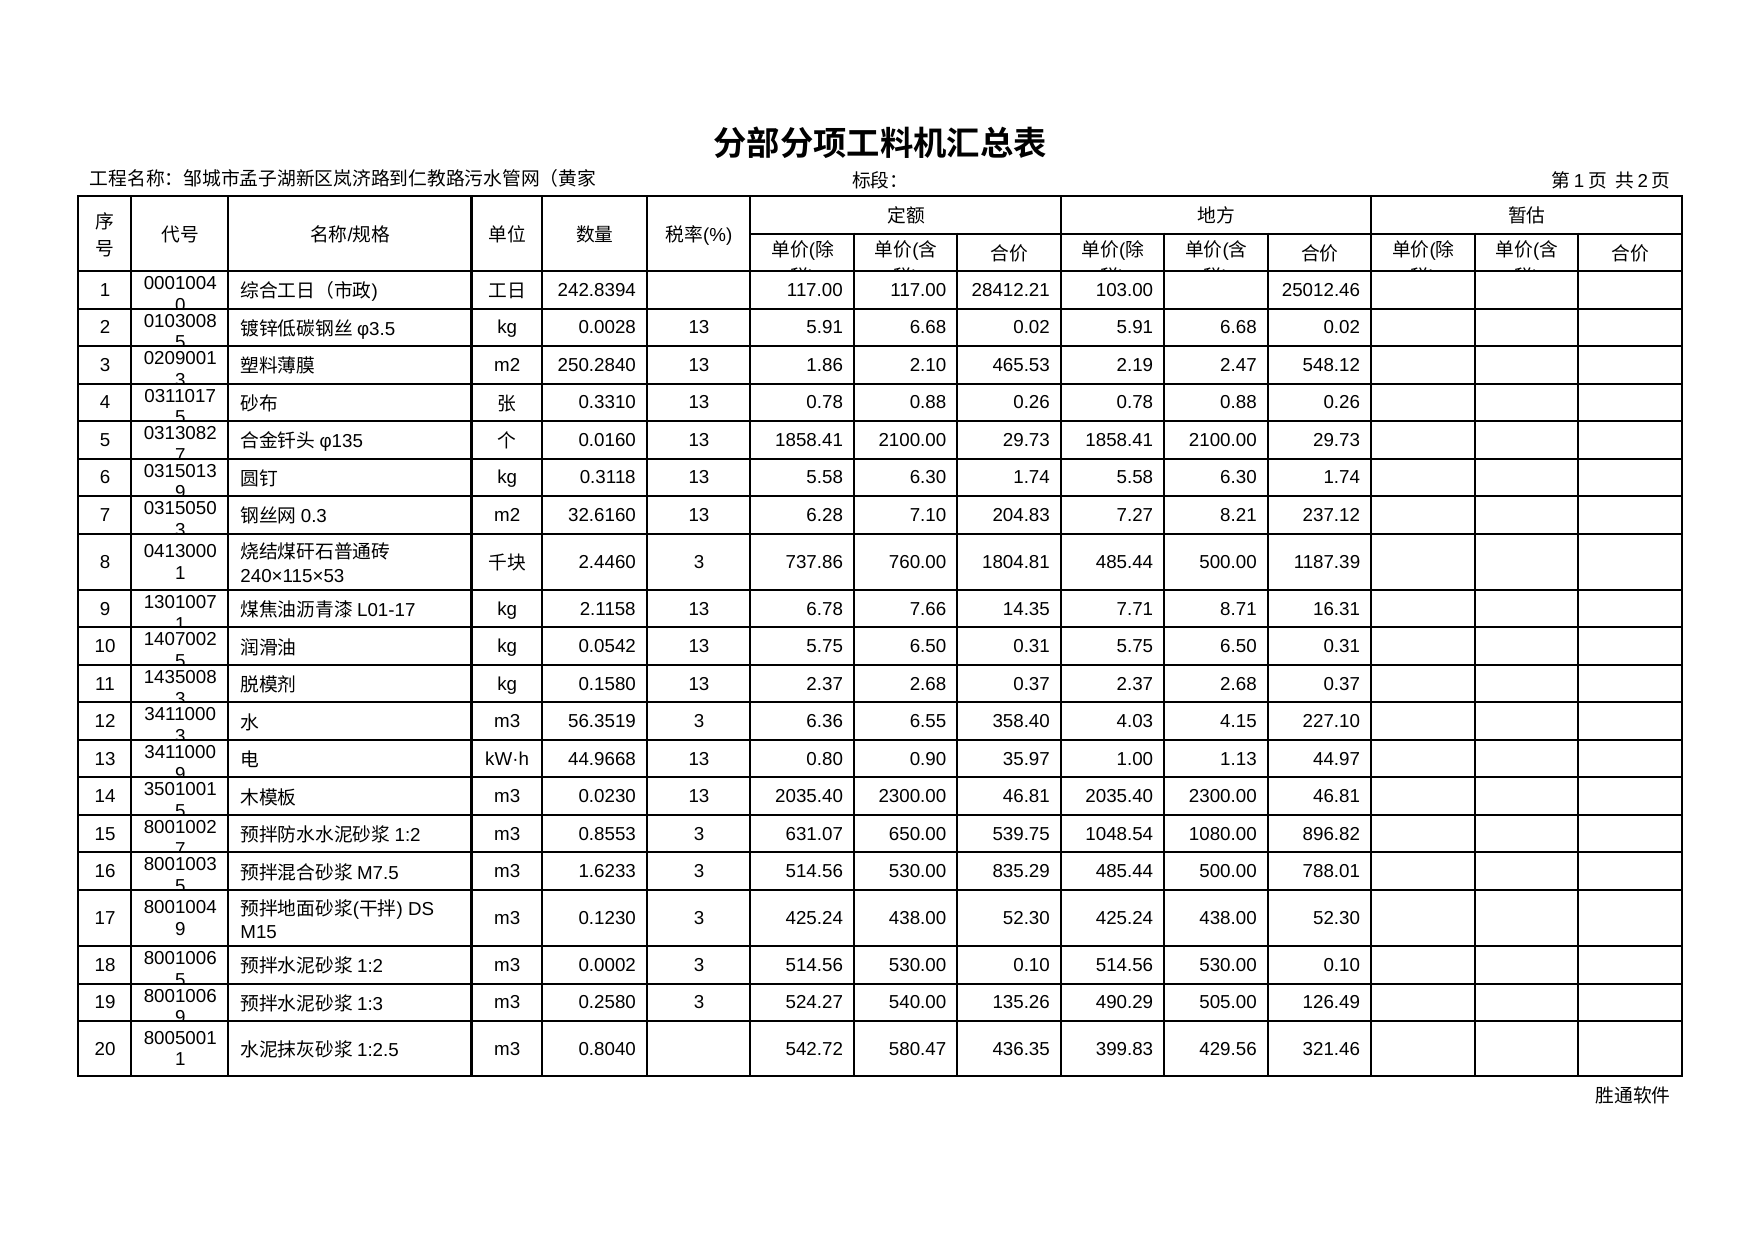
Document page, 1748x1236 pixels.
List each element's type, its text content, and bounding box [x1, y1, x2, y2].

table_cell m3 [473, 703, 541, 739]
table_cell 5 [79, 422, 130, 457]
table_cell 321.46 [1269, 1022, 1370, 1074]
table_cell [1476, 347, 1577, 382]
table_cell 暂估 [1372, 197, 1681, 232]
table_cell 1858.41 [1062, 422, 1163, 457]
table_cell 760.00 [855, 535, 956, 589]
table_cell 399.83 [1062, 1022, 1163, 1074]
table_cell 序号 [79, 197, 130, 270]
table_cell 2035.40 [751, 778, 853, 814]
table_cell [1372, 422, 1474, 457]
table_cell 103.00 [1062, 272, 1163, 307]
table_cell [1579, 778, 1681, 814]
table_cell 单价(含税) [855, 235, 956, 270]
table_cell 钢丝网 0.3 [229, 497, 470, 532]
table_cell [1476, 535, 1577, 589]
table_cell 485.44 [1062, 853, 1163, 889]
table_cell m3 [473, 1022, 541, 1074]
table_cell 1804.81 [958, 535, 1060, 589]
table_cell 15 [79, 816, 130, 851]
table_cell 合金钎头 φ135 [229, 422, 470, 457]
table_cell 8 [79, 535, 130, 589]
table_cell 00010040 [132, 272, 227, 307]
table_cell 548.12 [1269, 347, 1370, 382]
table_cell 0.02 [1269, 310, 1370, 345]
table_cell 6.30 [1165, 460, 1267, 495]
table_cell 7.27 [1062, 497, 1163, 532]
table_cell 5.75 [1062, 628, 1163, 664]
table_cell 425.24 [751, 891, 853, 945]
table_cell 2100.00 [1165, 422, 1267, 457]
table_cell 80010027 [132, 816, 227, 851]
table_cell [1579, 591, 1681, 626]
table_cell [1476, 666, 1577, 701]
table_cell 514.56 [1062, 947, 1163, 982]
table_cell 530.00 [1165, 947, 1267, 982]
table_cell 3 [648, 535, 749, 589]
table_cell 18 [79, 947, 130, 982]
table_cell 2.68 [1165, 666, 1267, 701]
table_cell 0.1580 [543, 666, 646, 701]
table_cell [1476, 628, 1577, 664]
table_cell kg [473, 310, 541, 345]
table_cell 0.37 [958, 666, 1060, 701]
table_cell 436.35 [958, 1022, 1060, 1074]
table_cell 505.00 [1165, 985, 1267, 1020]
table_cell 预拌水泥砂浆 1:3 [229, 985, 470, 1020]
table_cell 砂布 [229, 385, 470, 420]
table_cell 7.71 [1062, 591, 1163, 626]
table_cell 16 [79, 853, 130, 889]
table_cell 8.21 [1165, 497, 1267, 532]
table_cell [1579, 947, 1681, 982]
table_cell 1.6233 [543, 853, 646, 889]
table_cell 17 [79, 891, 130, 945]
table_cell [1579, 460, 1681, 495]
table_cell 水 [229, 703, 470, 739]
table_cell 0.90 [855, 741, 956, 776]
table_cell 2.68 [855, 666, 956, 701]
table_cell 542.72 [751, 1022, 853, 1074]
table_cell 6.78 [751, 591, 853, 626]
table_cell m2 [473, 497, 541, 532]
table_cell m3 [473, 853, 541, 889]
table_cell 0.10 [958, 947, 1060, 982]
table_cell 3 [648, 816, 749, 851]
table_cell 80010065 [132, 947, 227, 982]
table_cell 530.00 [855, 853, 956, 889]
table_cell 0.3310 [543, 385, 646, 420]
table_cell 7.10 [855, 497, 956, 532]
table_cell 16.31 [1269, 591, 1370, 626]
table_cell 0.0160 [543, 422, 646, 457]
table_cell 0.10 [1269, 947, 1370, 982]
table_cell 2100.00 [855, 422, 956, 457]
table_cell 预拌水泥砂浆 1:2 [229, 947, 470, 982]
table_cell 0.31 [1269, 628, 1370, 664]
table_cell 合价 [958, 235, 1060, 270]
table_cell 44.9668 [543, 741, 646, 776]
table_cell 14.35 [958, 591, 1060, 626]
table_cell [1476, 497, 1577, 532]
table_cell 5.91 [751, 310, 853, 345]
table_cell [1579, 497, 1681, 532]
table_cell [1476, 853, 1577, 889]
table_cell 737.86 [751, 535, 853, 589]
table_cell 第1页 共2页 [1147, 164, 1682, 195]
table_cell 540.00 [855, 985, 956, 1020]
table_cell 13 [648, 422, 749, 457]
table_cell [1372, 985, 1474, 1020]
table_cell [1579, 741, 1681, 776]
table_cell m3 [473, 816, 541, 851]
table_cell 定额 [751, 197, 1060, 232]
table_cell 32.6160 [543, 497, 646, 532]
table_cell 6.50 [1165, 628, 1267, 664]
table_cell [1579, 310, 1681, 345]
table_cell 单价(除税) [1372, 235, 1474, 270]
table_cell [1579, 422, 1681, 457]
table_cell 0.0002 [543, 947, 646, 982]
table_cell [1372, 703, 1474, 739]
table_cell 税率(%) [648, 197, 749, 270]
table_cell 13 [648, 741, 749, 776]
table_cell 28412.21 [958, 272, 1060, 307]
table_cell 0.3118 [543, 460, 646, 495]
table_cell 465.53 [958, 347, 1060, 382]
table_cell 13 [79, 741, 130, 776]
table_cell [1372, 310, 1474, 345]
table_cell [1372, 535, 1474, 589]
table_cell 5.58 [1062, 460, 1163, 495]
table_cell [1372, 1022, 1474, 1074]
table_cell 0.88 [1165, 385, 1267, 420]
table_cell [1372, 741, 1474, 776]
table_cell 13 [648, 347, 749, 382]
table_cell 52.30 [958, 891, 1060, 945]
table_cell 14 [79, 778, 130, 814]
table_cell 1.13 [1165, 741, 1267, 776]
table_cell 530.00 [855, 947, 956, 982]
table_cell 1858.41 [751, 422, 853, 457]
table_cell [648, 1022, 749, 1074]
table_cell 名称/规格 [229, 197, 470, 270]
table_cell m3 [473, 985, 541, 1020]
table_cell 0.31 [958, 628, 1060, 664]
table_cell 539.75 [958, 816, 1060, 851]
table_cell 电 [229, 741, 470, 776]
table_cell 514.56 [751, 853, 853, 889]
table_cell 2.1158 [543, 591, 646, 626]
table_cell m2 [473, 347, 541, 382]
table_cell [1372, 385, 1474, 420]
table_cell 438.00 [855, 891, 956, 945]
table_cell 250.2840 [543, 347, 646, 382]
table_cell 0.80 [751, 741, 853, 776]
table_cell 14070025 [132, 628, 227, 664]
table_cell 46.81 [1269, 778, 1370, 814]
table_cell 04130001 [132, 535, 227, 589]
table_cell [1579, 891, 1681, 945]
table_cell 29.73 [1269, 422, 1370, 457]
table_cell [1476, 778, 1577, 814]
table_cell 80010049 [132, 891, 227, 945]
table_cell 03130827 [132, 422, 227, 457]
table_cell [1579, 272, 1681, 307]
table_cell 工日 [473, 272, 541, 307]
table_cell [1372, 272, 1474, 307]
table_cell m3 [473, 778, 541, 814]
table_cell 896.82 [1269, 816, 1370, 851]
table_cell 80010035 [132, 853, 227, 889]
table_cell 425.24 [1062, 891, 1163, 945]
table_cell 29.73 [958, 422, 1060, 457]
table_cell 胜通软件 [1147, 1077, 1682, 1112]
table_cell 2.37 [751, 666, 853, 701]
table_cell 0.8553 [543, 816, 646, 851]
table_cell 135.26 [958, 985, 1060, 1020]
table_cell 6.50 [855, 628, 956, 664]
table_cell 358.40 [958, 703, 1060, 739]
table_cell 2.10 [855, 347, 956, 382]
table_cell 综合工日（市政) [229, 272, 470, 307]
table_cell 34110009 [132, 741, 227, 776]
table_cell 11 [79, 666, 130, 701]
table_cell 烧结煤矸石普通砖 240×115×53 [229, 535, 470, 589]
table_cell 12 [79, 703, 130, 739]
table_cell 1.86 [751, 347, 853, 382]
table_cell 514.56 [751, 947, 853, 982]
table_cell 10 [79, 628, 130, 664]
table_cell 242.8394 [543, 272, 646, 307]
table_cell 标段： [612, 164, 1147, 195]
table_cell 代号 [132, 197, 227, 270]
table_cell 5.75 [751, 628, 853, 664]
table_cell 117.00 [751, 272, 853, 307]
table_cell 2035.40 [1062, 778, 1163, 814]
table_cell 5.91 [1062, 310, 1163, 345]
table_cell 工程名称：邹城市孟子湖新区岚济路到仁教路污水管网（黄家庙村段）建设工程（评审） [78, 164, 612, 195]
table_cell 580.47 [855, 1022, 956, 1074]
table_cell 0.0028 [543, 310, 646, 345]
table_cell [1579, 985, 1681, 1020]
table_cell 20 [79, 1022, 130, 1074]
table_cell 2 [79, 310, 130, 345]
table_cell 3 [648, 853, 749, 889]
table_cell 地方 [1062, 197, 1370, 232]
table_cell 03110175 [132, 385, 227, 420]
table_cell [648, 272, 749, 307]
table_cell 预拌地面砂浆(干拌) DS M15 [229, 891, 470, 945]
table_cell 0.2580 [543, 985, 646, 1020]
table_cell 2.4460 [543, 535, 646, 589]
table_cell 3 [648, 703, 749, 739]
table_cell 7.66 [855, 591, 956, 626]
table_cell 1187.39 [1269, 535, 1370, 589]
table_cell 01030085 [132, 310, 227, 345]
table_cell [1579, 666, 1681, 701]
table_cell 8.71 [1165, 591, 1267, 626]
table_cell 3 [648, 891, 749, 945]
table_cell 56.3519 [543, 703, 646, 739]
table_cell [1372, 778, 1474, 814]
table_cell 13 [648, 310, 749, 345]
table_cell kg [473, 591, 541, 626]
table_cell 524.27 [751, 985, 853, 1020]
table_cell 631.07 [751, 816, 853, 851]
table_cell [612, 1077, 1147, 1112]
table_cell 0.26 [1269, 385, 1370, 420]
table_cell [1476, 741, 1577, 776]
table_cell 788.01 [1269, 853, 1370, 889]
table_cell kg [473, 666, 541, 701]
table_cell 6.68 [1165, 310, 1267, 345]
table_cell 0.0542 [543, 628, 646, 664]
table_cell [1372, 460, 1474, 495]
table_cell [1476, 385, 1577, 420]
table_cell 13010071 [132, 591, 227, 626]
table_cell 7 [79, 497, 130, 532]
table_cell [1579, 853, 1681, 889]
table_cell [1476, 1022, 1577, 1074]
table_cell 个 [473, 422, 541, 457]
table_cell 13 [648, 778, 749, 814]
table_cell [1372, 497, 1474, 532]
table_cell 35010015 [132, 778, 227, 814]
table_cell 6.28 [751, 497, 853, 532]
table_cell 1 [79, 272, 130, 307]
table_cell [1579, 535, 1681, 589]
table_cell 6.68 [855, 310, 956, 345]
table_cell 3 [648, 947, 749, 982]
table_cell 227.10 [1269, 703, 1370, 739]
table_cell 44.97 [1269, 741, 1370, 776]
table_cell kW·h [473, 741, 541, 776]
table_cell 2300.00 [855, 778, 956, 814]
table_cell [1372, 816, 1474, 851]
table_cell 5.58 [751, 460, 853, 495]
table_cell 13 [648, 497, 749, 532]
table_cell 单价(含税) [1165, 235, 1267, 270]
table_cell 6.36 [751, 703, 853, 739]
table_cell 2.19 [1062, 347, 1163, 382]
table_cell 03150503 [132, 497, 227, 532]
table_cell [1372, 591, 1474, 626]
table_cell 3 [648, 985, 749, 1020]
table_cell 0.78 [751, 385, 853, 420]
table_cell 1080.00 [1165, 816, 1267, 851]
table_cell [1476, 272, 1577, 307]
table_cell 13 [648, 666, 749, 701]
table_cell 润滑油 [229, 628, 470, 664]
table_cell 117.00 [855, 272, 956, 307]
table_cell 塑料薄膜 [229, 347, 470, 382]
table_cell 0.88 [855, 385, 956, 420]
table_cell [1476, 591, 1577, 626]
table_cell 0.37 [1269, 666, 1370, 701]
table_cell [1579, 703, 1681, 739]
table_cell m3 [473, 947, 541, 982]
table_cell 650.00 [855, 816, 956, 851]
table_cell [1372, 347, 1474, 382]
table_cell 80050011 [132, 1022, 227, 1074]
table_cell 4.15 [1165, 703, 1267, 739]
table_cell [1579, 347, 1681, 382]
table_cell [1579, 385, 1681, 420]
table_cell [78, 1077, 612, 1112]
table_cell m3 [473, 891, 541, 945]
table_cell 煤焦油沥青漆 L01-17 [229, 591, 470, 626]
table_cell [1476, 891, 1577, 945]
table_cell [1372, 628, 1474, 664]
table_cell 单价(除税) [751, 235, 853, 270]
table_cell 35.97 [958, 741, 1060, 776]
table_header 分部分项工料机汇总表 [78, 117, 1682, 164]
table_cell 0.1230 [543, 891, 646, 945]
table_cell 0.26 [958, 385, 1060, 420]
table_cell 水泥抹灰砂浆 1:2.5 [229, 1022, 470, 1074]
table_cell 0.0230 [543, 778, 646, 814]
table_cell [1372, 891, 1474, 945]
table_cell kg [473, 460, 541, 495]
table_cell 6 [79, 460, 130, 495]
table_cell 25012.46 [1269, 272, 1370, 307]
table_cell [1476, 703, 1577, 739]
table_cell 预拌防水水泥砂浆 1:2 [229, 816, 470, 851]
table_cell kg [473, 628, 541, 664]
table_cell 脱模剂 [229, 666, 470, 701]
table_cell 14350083 [132, 666, 227, 701]
table_cell 1.74 [1269, 460, 1370, 495]
table_cell 1048.54 [1062, 816, 1163, 851]
table_cell 13 [648, 628, 749, 664]
table_cell 46.81 [958, 778, 1060, 814]
table_cell 02090013 [132, 347, 227, 382]
table_cell 19 [79, 985, 130, 1020]
table_cell 13 [648, 460, 749, 495]
table_cell [1476, 460, 1577, 495]
table_cell 835.29 [958, 853, 1060, 889]
table_cell 13 [648, 591, 749, 626]
table_cell 438.00 [1165, 891, 1267, 945]
table_cell 485.44 [1062, 535, 1163, 589]
table_cell 204.83 [958, 497, 1060, 532]
table_cell 镀锌低碳钢丝 φ3.5 [229, 310, 470, 345]
table_cell 13 [648, 385, 749, 420]
table_cell 1.00 [1062, 741, 1163, 776]
table_cell 数量 [543, 197, 646, 270]
table_cell 预拌混合砂浆 M7.5 [229, 853, 470, 889]
table_cell 圆钉 [229, 460, 470, 495]
table_cell [1372, 947, 1474, 982]
table_cell 429.56 [1165, 1022, 1267, 1074]
table_cell 木模板 [229, 778, 470, 814]
table_cell 2.37 [1062, 666, 1163, 701]
table_cell 52.30 [1269, 891, 1370, 945]
table_cell 80010069 [132, 985, 227, 1020]
table_cell 34110003 [132, 703, 227, 739]
table_cell [1372, 666, 1474, 701]
table_cell 6.55 [855, 703, 956, 739]
table_cell 张 [473, 385, 541, 420]
table_cell 千块 [473, 535, 541, 589]
table_cell [1476, 947, 1577, 982]
table_cell 126.49 [1269, 985, 1370, 1020]
table_cell [1372, 853, 1474, 889]
table_cell 3 [79, 347, 130, 382]
table_cell 4 [79, 385, 130, 420]
table_cell [1476, 422, 1577, 457]
table_cell 2300.00 [1165, 778, 1267, 814]
table_cell 2.47 [1165, 347, 1267, 382]
table_cell 500.00 [1165, 535, 1267, 589]
table_cell 单位 [473, 197, 541, 270]
table_cell 0.02 [958, 310, 1060, 345]
table_cell [1579, 816, 1681, 851]
table_cell 0.78 [1062, 385, 1163, 420]
table_cell 9 [79, 591, 130, 626]
table_cell [1579, 628, 1681, 664]
table_cell 合价 [1269, 235, 1370, 270]
table_cell 单价(含税) [1476, 235, 1577, 270]
table_cell [1165, 272, 1267, 307]
table_cell 单价(除税) [1062, 235, 1163, 270]
table_cell 03150139 [132, 460, 227, 495]
table_cell 6.30 [855, 460, 956, 495]
table_cell 0.8040 [543, 1022, 646, 1074]
table_cell [1476, 816, 1577, 851]
table_cell 500.00 [1165, 853, 1267, 889]
table_cell 490.29 [1062, 985, 1163, 1020]
table_cell [1476, 310, 1577, 345]
table_cell 4.03 [1062, 703, 1163, 739]
table_cell 237.12 [1269, 497, 1370, 532]
table_cell [1579, 1022, 1681, 1074]
table_cell 1.74 [958, 460, 1060, 495]
table_cell 合价 [1579, 235, 1681, 270]
table_cell [1476, 985, 1577, 1020]
